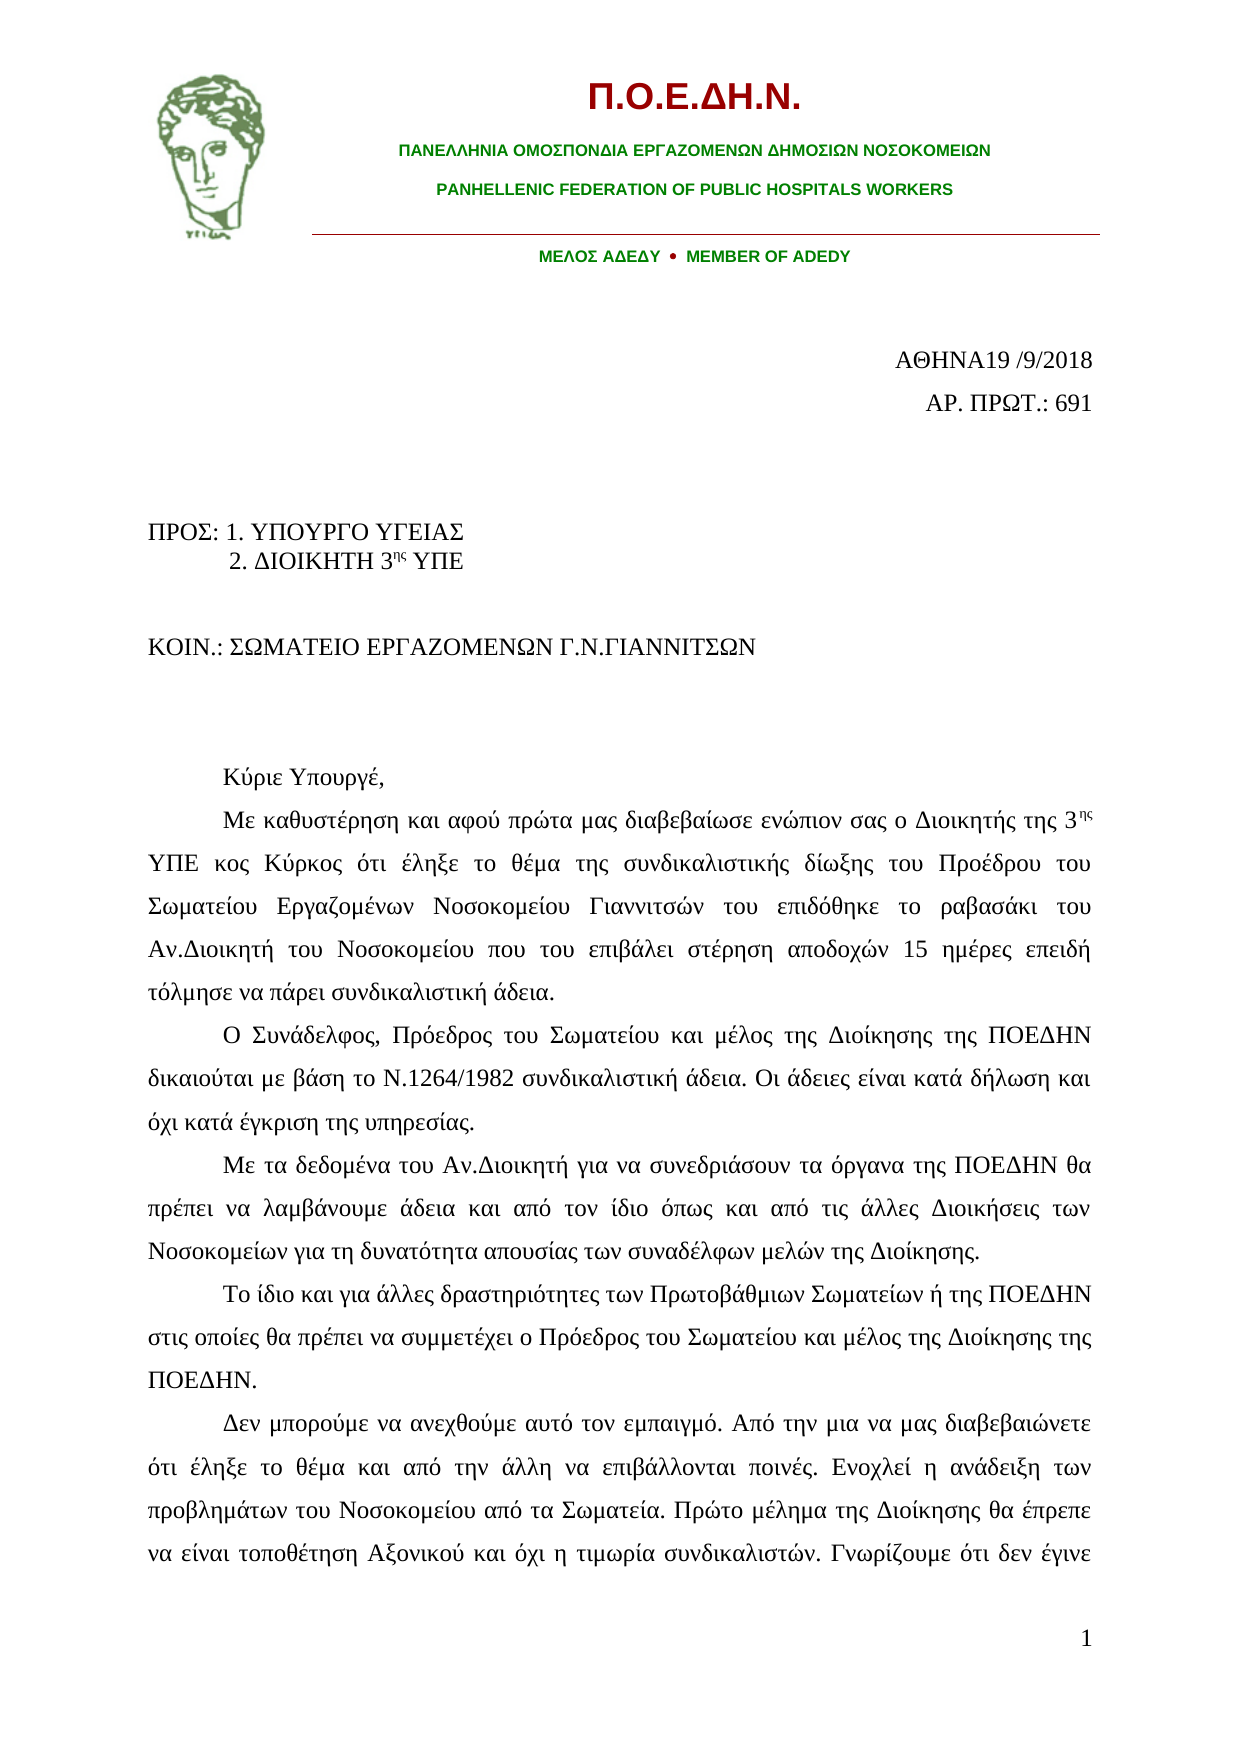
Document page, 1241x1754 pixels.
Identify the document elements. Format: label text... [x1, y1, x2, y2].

text ΚΟΙΝ.: ΣΩΜΑΤΕΙΟ ΕΡΓΑΖΟΜΕΝΩΝ Γ.Ν.ΓΙΑΝΝΙΤΣΩΝ [148, 632, 1092, 661]
text ΑΡ. ΠΡΩΤ.: 691 [148, 388, 1092, 417]
text ΠΡΟΣ: 1. ΥΠΟΥΡΓΟ ΥΓΕΙΑΣ [148, 517, 1092, 546]
text Κύριε Υπουργέ, [148, 762, 1092, 790]
text Ο Συνάδελφος, Πρόεδρος του Σωματείου και μέλος της Διοίκησης της ΠΟΕΔΗΝ δικαιούται με βάση το Ν.1264/1982 συνδικαλιστική άδεια. Οι άδειες είναι κατά δήλωση και όχι κατά έγκριση της υπηρεσίας. [148, 1020, 1092, 1135]
text ΑΘΗΝΑ19 /9/2018 [148, 345, 1092, 373]
text Με καθυστέρηση και αφού πρώτα μας διαβεβαίωσε ενώπιον σας ο Διοικητής της 3ης ΥΠΕ κος Κύρκος ότι έληξε το θέμα της συνδικαλιστικής δίωξης του Προέδρου του Σωματείου Εργαζομένων Νοσοκομείου Γιαννιτσών του επιδόθηκε το ραβασάκι του Αν.Διοικητή του Νοσοκομείου που του επιβάλει στέρηση αποδοχών 15 ημέρες επειδή τόλμησε να πάρει συνδικαλιστική άδεια. [148, 805, 1092, 1006]
text 2. ΔΙΟΙΚΗΤΗ 3ης ΥΠΕ [148, 546, 1092, 575]
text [148, 1408, 1092, 1567]
text Το ίδιο και για άλλες δραστηριότητες των Πρωτοβάθμιων Σωματείων ή της ΠΟΕΔΗΝ στις οποίες θα πρέπει να συμμετέχει ο Πρόεδρος του Σωματείου και μέλος της Διοίκησης της ΠΟΕΔΗΝ. [148, 1279, 1092, 1394]
picture [147, 73, 281, 241]
text Με τα δεδομένα του Αν.Διοικητή για να συνεδριάσουν τα όργανα της ΠΟΕΔΗΝ θα πρέπει να λαμβάνουμε άδεια και από τον ίδιο όπως και από τις άλλες Διοικήσεις των Νοσοκομείων για τη δυνατότητα απουσίας των συναδέλφων μελών της Διοίκησης. [148, 1150, 1092, 1265]
